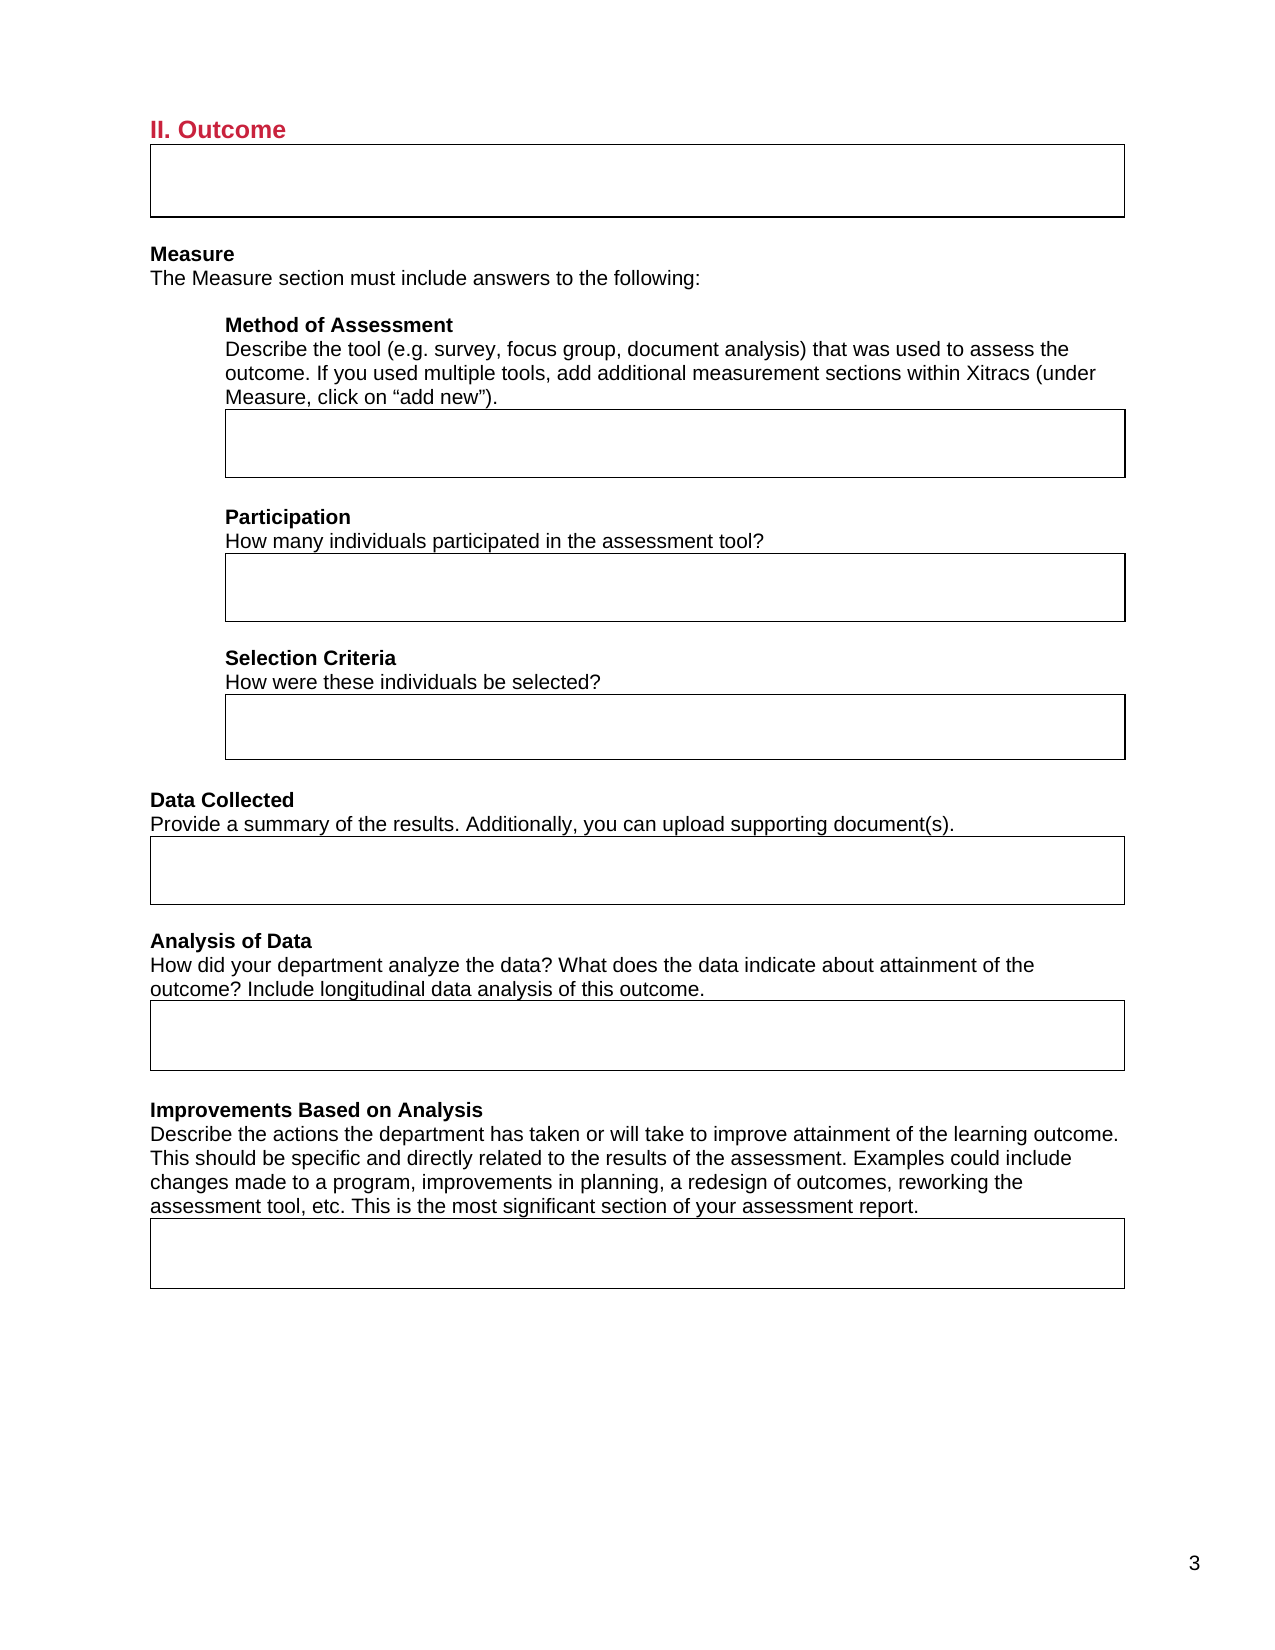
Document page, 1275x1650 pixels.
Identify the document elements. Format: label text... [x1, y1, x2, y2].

text The Measure section must include answers to the following: [150, 265, 1125, 289]
text Improvements Based on Analysis [150, 1098, 1125, 1122]
text Data Collected [150, 788, 1125, 812]
text How did your department analyze the data? What does the data indicate about attainment of the outcome? Include longitudinal data analysis of this outcome. [150, 952, 1125, 1000]
table_header [226, 695, 1124, 759]
text How many individuals participated in the assessment tool? [225, 529, 1125, 553]
text Method of Assessment [225, 313, 1125, 337]
text II. Outcome [150, 115, 1125, 144]
text Describe the actions the department has taken or will take to improve attainment of the learning outcome. This should be specific and directly related to the results of the assessment. Examples could include changes made to a program, improvements in planning, a redesign of outcomes, reworking the assessment tool, etc. This is the most significant section of your assessment report. [150, 1122, 1125, 1218]
table_header [151, 1219, 1124, 1288]
table_header [226, 410, 1124, 477]
table_header [151, 837, 1124, 903]
text How were these individuals be selected? [225, 670, 1125, 694]
table_header [151, 145, 1124, 216]
text Provide a summary of the results. Additionally, you can upload supporting document(s). [150, 812, 1125, 836]
text Participation [225, 505, 1125, 529]
text Describe the tool (e.g. survey, focus group, document analysis) that was used to assess the outcome. If you used multiple tools, add additional measurement sections within Xitracs (under Measure, click on “add new”). [225, 337, 1125, 409]
text Measure [150, 241, 1125, 265]
text Selection Criteria [225, 646, 1125, 670]
text Analysis of Data [150, 928, 1125, 952]
table_header [226, 554, 1124, 621]
table_header [151, 1001, 1124, 1070]
